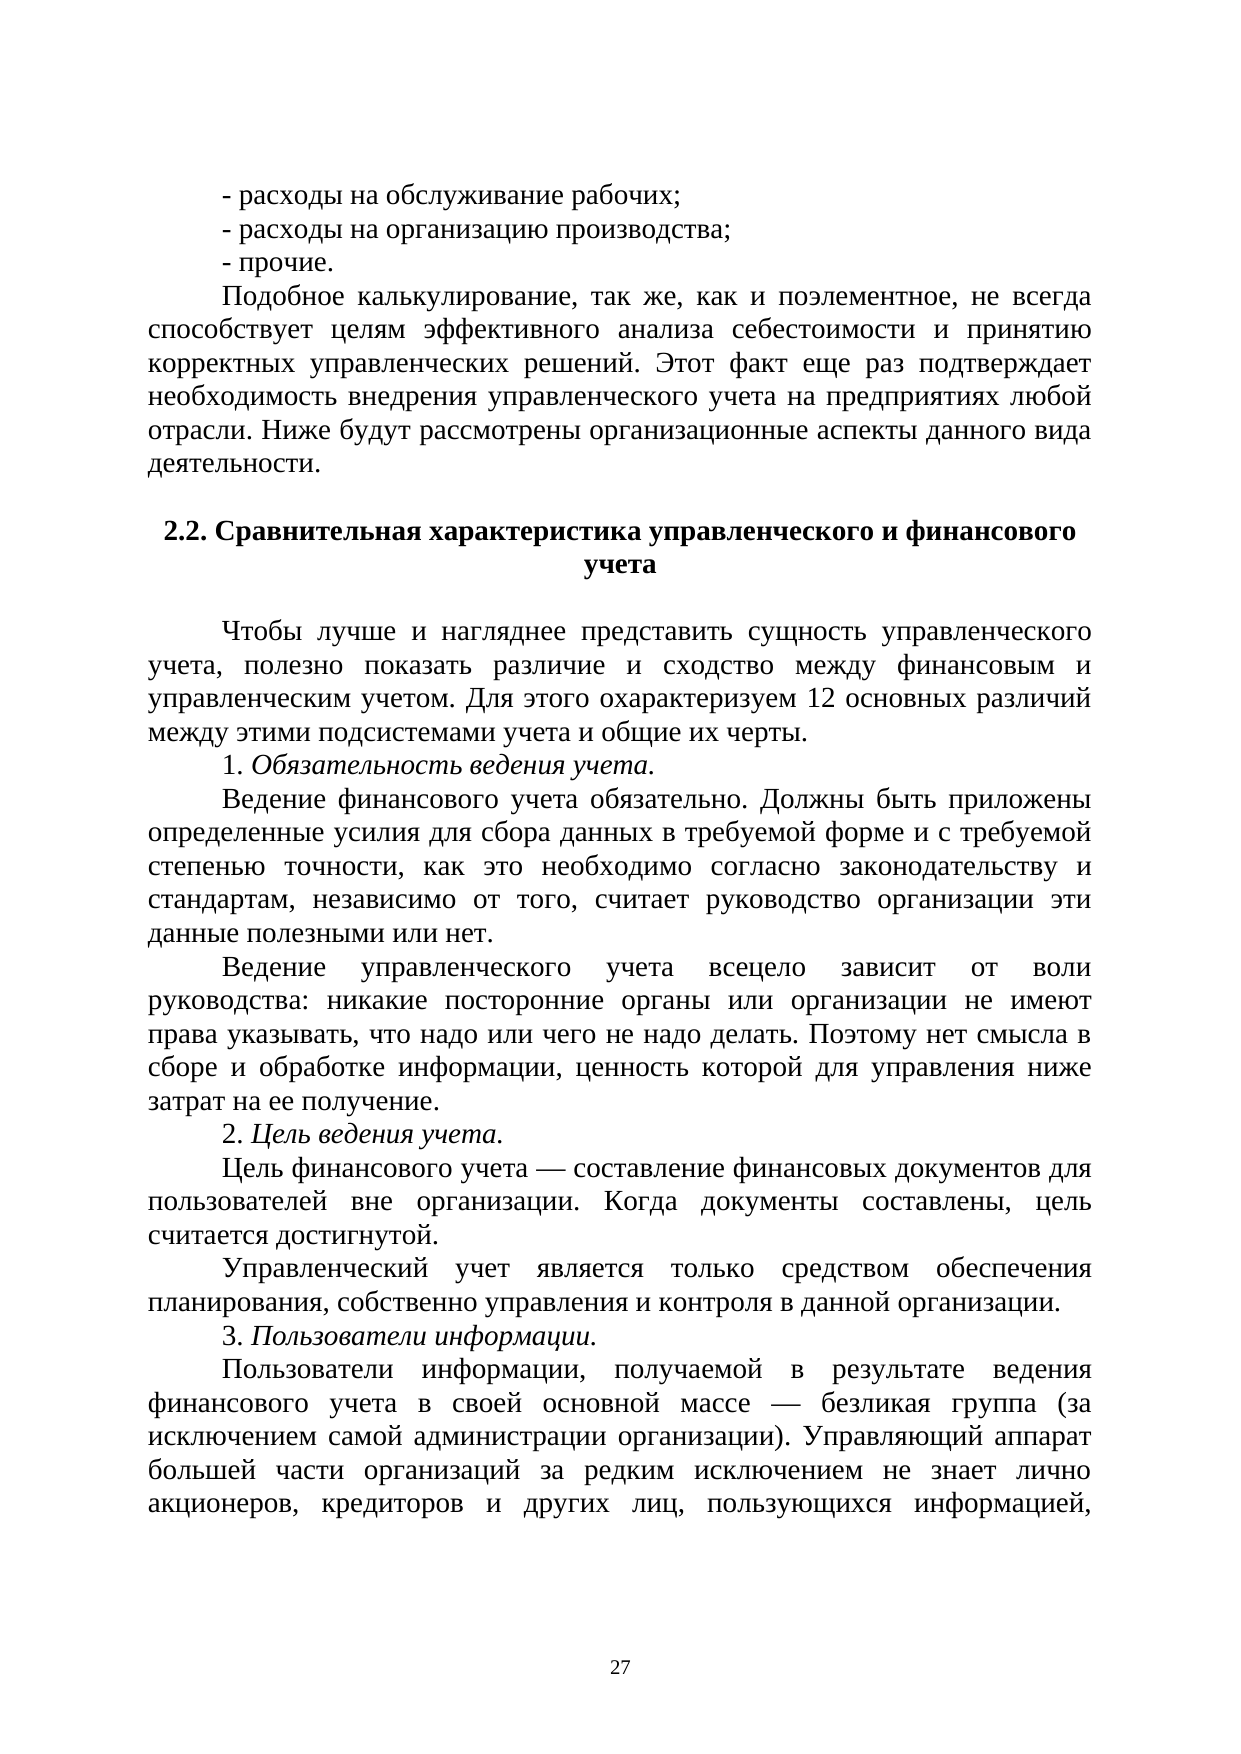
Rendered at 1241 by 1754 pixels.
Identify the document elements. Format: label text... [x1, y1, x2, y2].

text 1. Обязательность ведения учета. [148, 747, 1092, 781]
text Чтобы лучше и нагляднее представить сущность управленческого учета, полезно показать различие и сходство между финансовым и управленческим учетом. Для этого охарактеризуем 12 основных различий между этими подсистемами учета и общие их черты. [148, 613, 1092, 747]
text Ведение управленческого учета всецело зависит от воли руководства: никакие посторонние органы или организации не имеют права указывать, что надо или чего не надо делать. Поэтому нет смысла в сборе и обработке информации, ценность которой для управления ниже затрат на ее получение. [148, 949, 1092, 1116]
text 2. Цель ведения учета. [148, 1116, 1092, 1150]
text Подобное калькулирование, так же, как и поэлементное, не всегда способствует целям эффективного анализа себестоимости и принятию корректных управленческих решений. Этот факт еще раз подтверждает необходимость внедрения управленческого учета на предприятиях любой отрасли. Ниже будут рассмотрены организационные аспекты данного вида деятельности. [148, 278, 1092, 479]
text - расходы на организацию производства; [148, 211, 1092, 244]
text - расходы на обслуживание рабочих; [148, 177, 1092, 211]
text Управленческий учет является только средством обеспечения планирования, собственно управления и контроля в данной организации. [148, 1251, 1092, 1318]
text Цель финансового учета — составление финансовых документов для пользователей вне организации. Когда документы составлены, цель считается достигнутой. [148, 1150, 1092, 1251]
text - прочие. [148, 244, 1092, 278]
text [148, 1351, 1092, 1519]
text 2.2. Сравнительная характеристика управленческого и финансового учета [148, 513, 1092, 580]
text 3. Пользователи информации. [148, 1318, 1092, 1351]
text Ведение финансового учета обязательно. Должны быть приложены определенные усилия для сбора данных в требуемой форме и с требуемой степенью точности, как это необходимо согласно законодательству и стандартам, независимо от того, считает руководство организации эти данные полезными или нет. [148, 781, 1092, 949]
